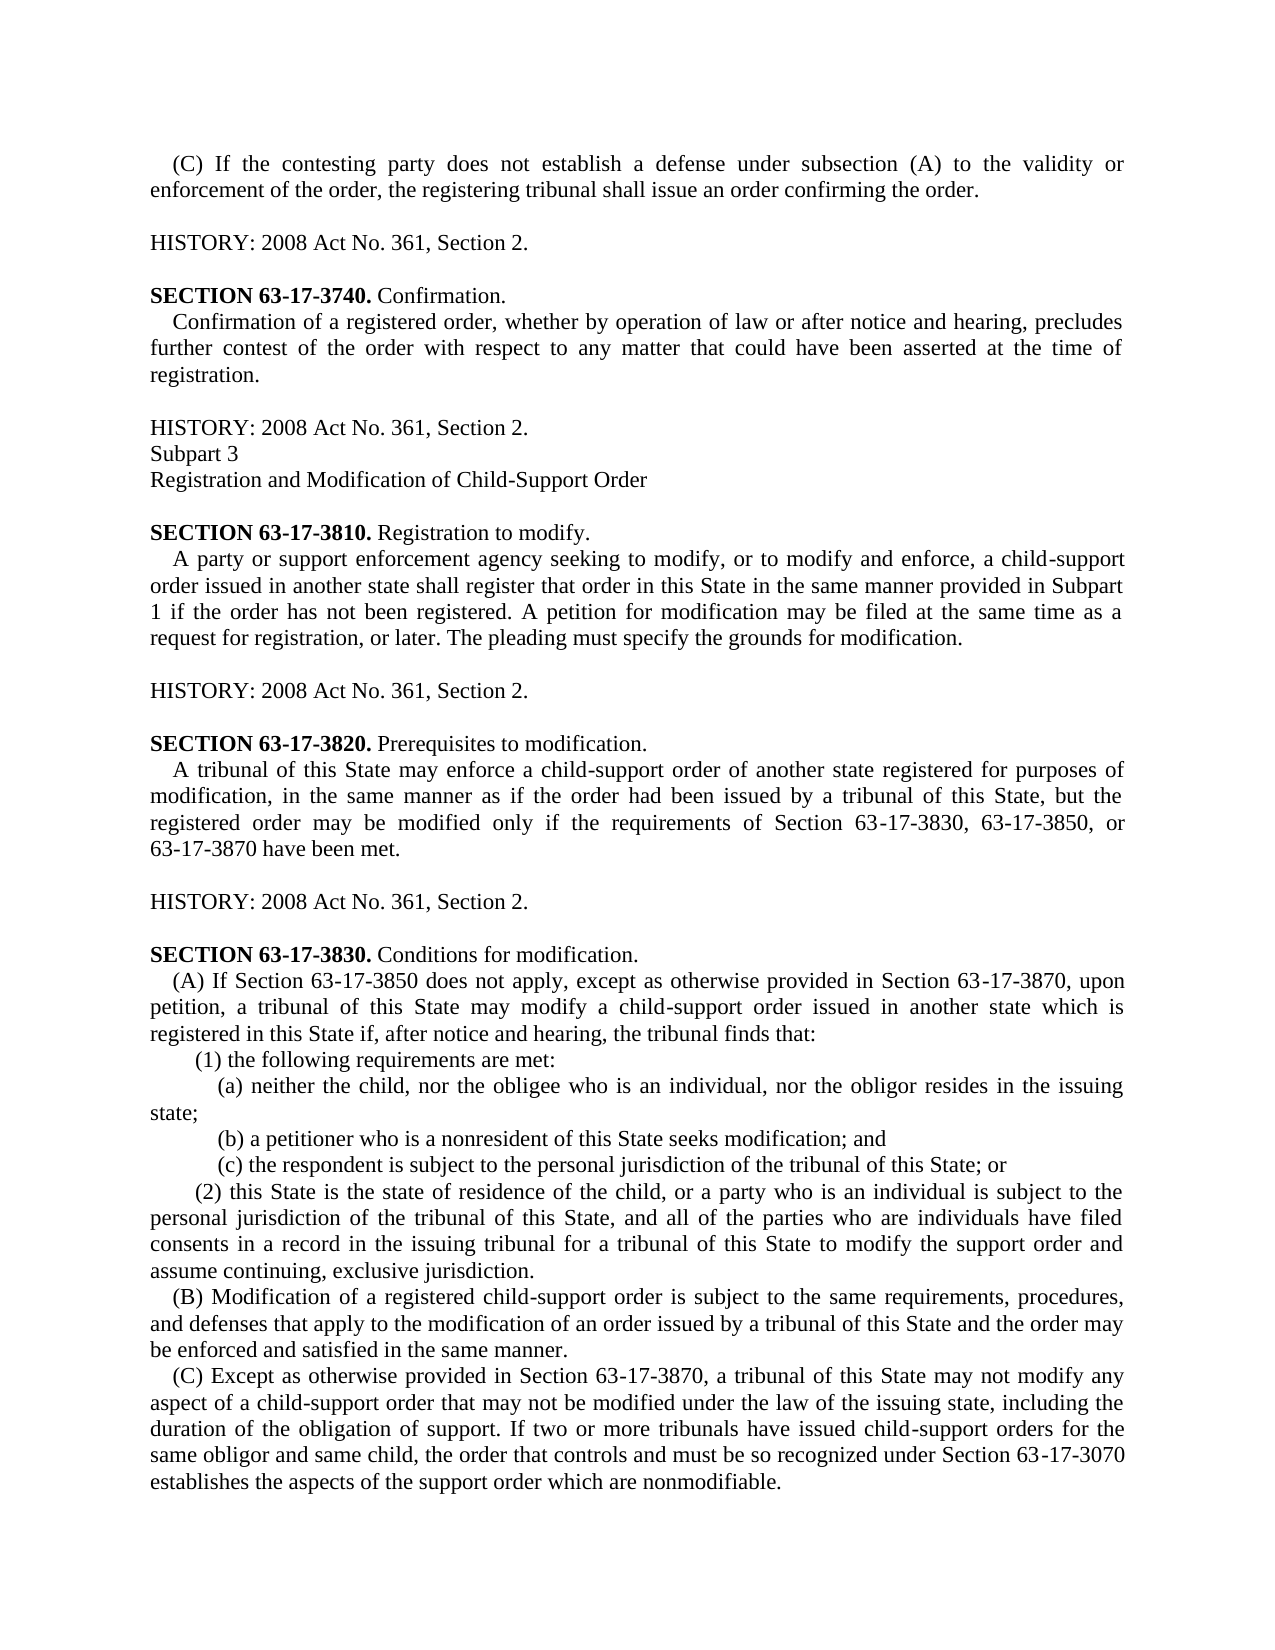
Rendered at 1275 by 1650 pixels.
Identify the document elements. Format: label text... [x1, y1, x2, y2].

text SECTION 63-17-3820. Prerequisites to modification. [150, 730, 1125, 756]
text HISTORY: 2008 Act No. 361, Section 2. [150, 413, 1125, 440]
text HISTORY: 2008 Act No. 361, Section 2. [150, 888, 1125, 914]
text SECTION 63-17-3830. Conditions for modification. [150, 941, 1125, 967]
text (b) a petitioner who is a nonresident of this State seeks modification; and [150, 1125, 1125, 1151]
text Subpart 3 [150, 440, 1125, 466]
text (A) If Section 63-17-3850 does not apply, except as otherwise provided in Section 63-17-3870, upon petition, a tribunal of this State may modify a child-support order issued in another state which is registered in this State if, after notice and hearing, the tribunal finds that: [150, 967, 1125, 1046]
text (B) Modification of a registered child-support order is subject to the same requirements, procedures, and defenses that apply to the modification of an order issued by a tribunal of this State and the order may be enforced and satisfied in the same manner. [150, 1283, 1125, 1362]
text (2) this State is the state of residence of the child, or a party who is an individual is subject to the personal jurisdiction of the tribunal of this State, and all of the parties who are individuals have filed consents in a record in the issuing tribunal for a tribunal of this State to modify the support order and assume continuing, exclusive jurisdiction. [150, 1178, 1125, 1283]
text (1) the following requirements are met: [150, 1046, 1125, 1072]
text SECTION 63-17-3810. Registration to modify. [150, 519, 1125, 545]
text SECTION 63-17-3740. Confirmation. [150, 282, 1125, 308]
text A tribunal of this State may enforce a child-support order of another state registered for purposes of modification, in the same manner as if the order had been issued by a tribunal of this State, but the registered order may be modified only if the requirements of Section 63-17-3830, 63-17-3850, or 63-17-3870 have been met. [150, 756, 1125, 862]
text (C) If the contesting party does not establish a defense under subsection (A) to the validity or enforcement of the order, the registering tribunal shall issue an order confirming the order. [150, 150, 1125, 203]
text HISTORY: 2008 Act No. 361, Section 2. [150, 677, 1125, 703]
text HISTORY: 2008 Act No. 361, Section 2. [150, 229, 1125, 255]
text A party or support enforcement agency seeking to modify, or to modify and enforce, a child-support order issued in another state shall register that order in this State in the same manner provided in Subpart 1 if the order has not been registered. A petition for modification may be filed at the same time as a request for registration, or later. The pleading must specify the grounds for modification. [150, 545, 1125, 651]
text (C) Except as otherwise provided in Section 63-17-3870, a tribunal of this State may not modify any aspect of a child-support order that may not be modified under the law of the issuing state, including the duration of the obligation of support. If two or more tribunals have issued child-support orders for the same obligor and same child, the order that controls and must be so recognized under Section 63-17-3070 establishes the aspects of the support order which are nonmodifiable. [150, 1362, 1125, 1494]
text (c) the respondent is subject to the personal jurisdiction of the tribunal of this State; or [150, 1151, 1125, 1178]
text Confirmation of a registered order, whether by operation of law or after notice and hearing, precludes further contest of the order with respect to any matter that could have been asserted at the time of registration. [150, 308, 1125, 387]
text (a) neither the child, nor the obligee who is an individual, nor the obligor resides in the issuing state; [150, 1072, 1125, 1125]
text Registration and Modification of Child-Support Order [150, 466, 1125, 493]
